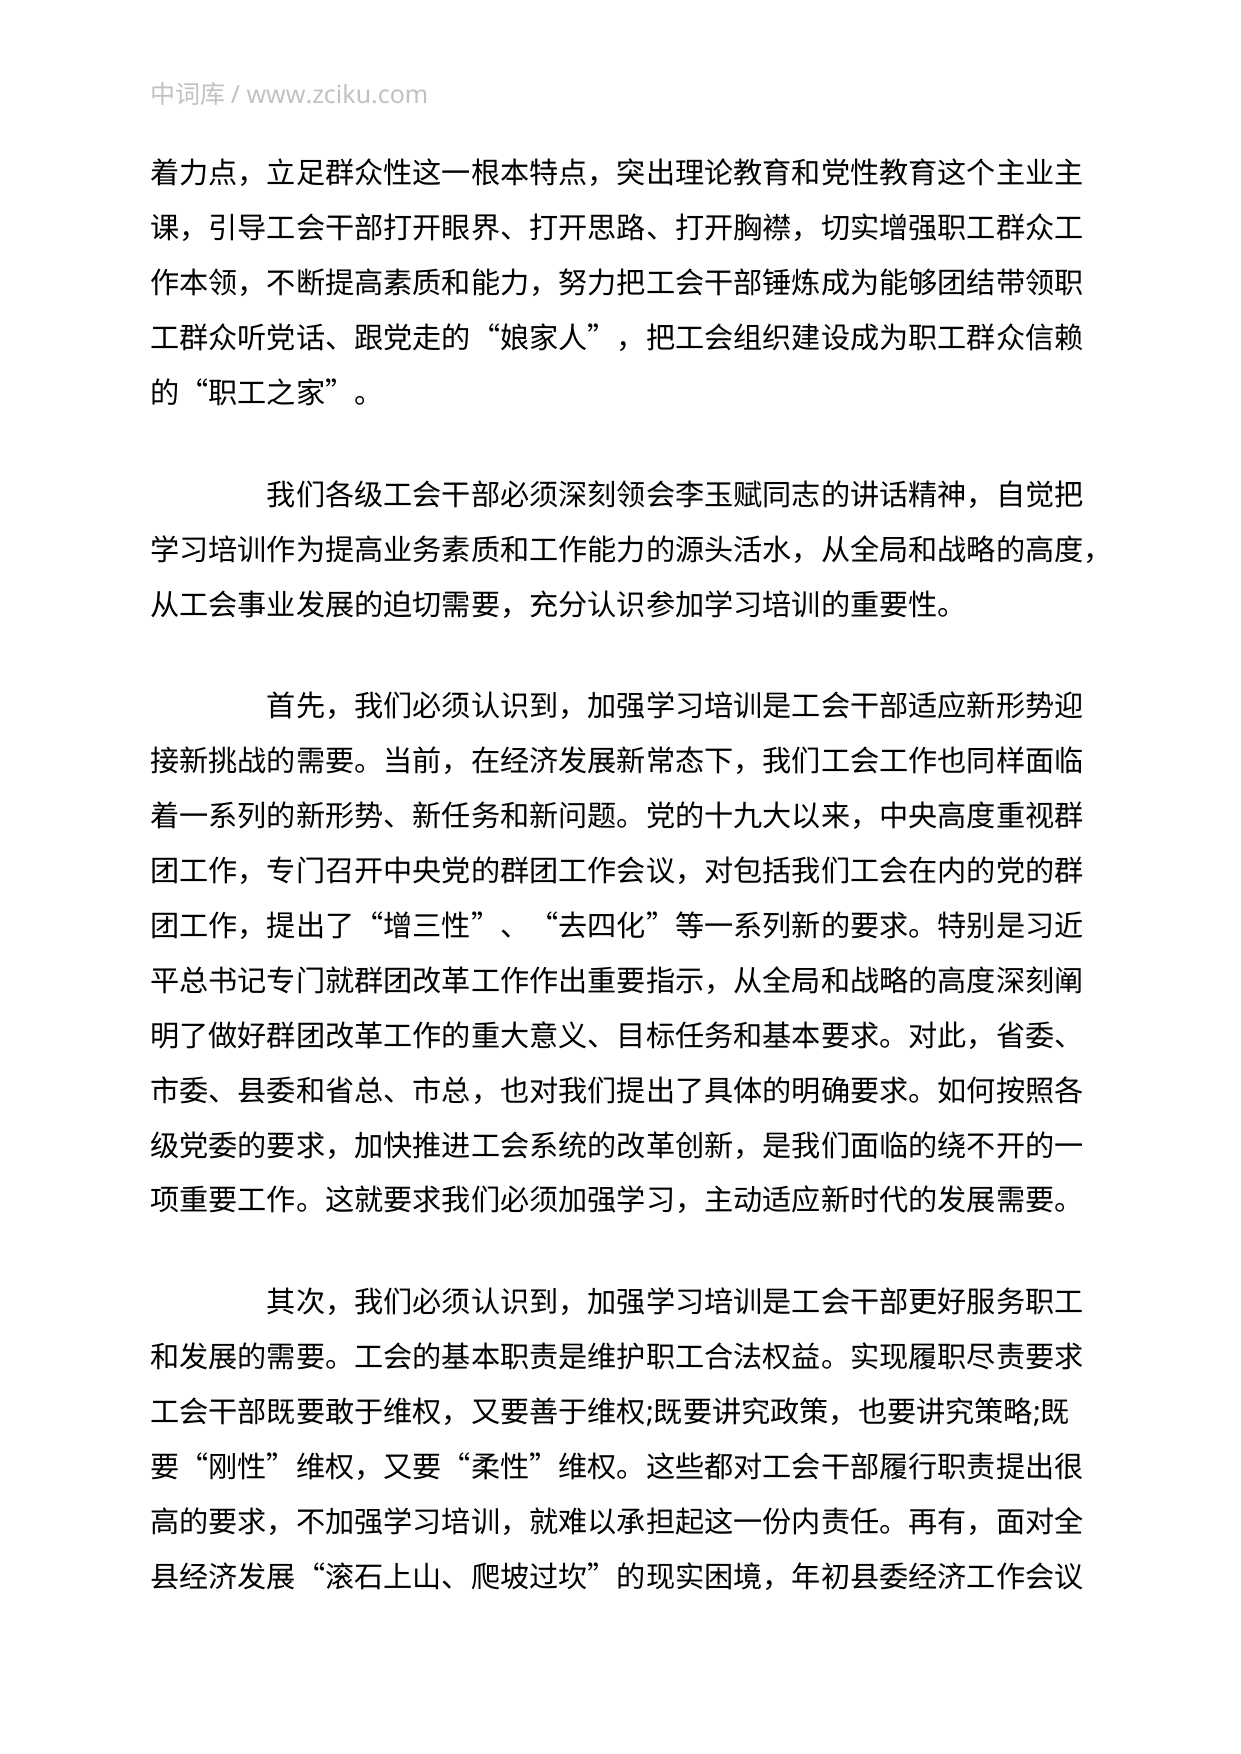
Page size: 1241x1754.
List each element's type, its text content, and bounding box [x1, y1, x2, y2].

text 首先，我们必须认识到，加强学习培训是工会干部适应新形势迎接新挑战的需要。当前，在经济发展新常态下，我们工会工作也同样面临着一系列的新形势、新任务和新问题。党的十九大以来，中央高度重视群团工作，专门召开中央党的群团工作会议，对包括我们工会在内的党的群团工作，提出了“增三性”、“去四化”等一系列新的要求。特别是习近平总书记专门就群团改革工作作出重要指示，从全局和战略的高度深刻阐明了做好群团改革工作的重大意义、目标任务和基本要求。对此，省委、市委、县委和省总、市总，也对我们提出了具体的明确要求。如何按照各级党委的要求，加快推进工会系统的改革创新，是我们面临的绕不开的一项重要工作。这就要求我们必须加强学习，主动适应新时代的发展需要。 [150, 683, 1090, 1219]
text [150, 150, 1090, 412]
text 我们各级工会干部必须深刻领会李玉赋同志的讲话精神，自觉把学习培训作为提高业务素质和工作能力的源头活水，从全局和战略的高度，从工会事业发展的迫切需要，充分认识参加学习培训的重要性。 [150, 471, 1090, 623]
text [150, 1279, 1090, 1596]
